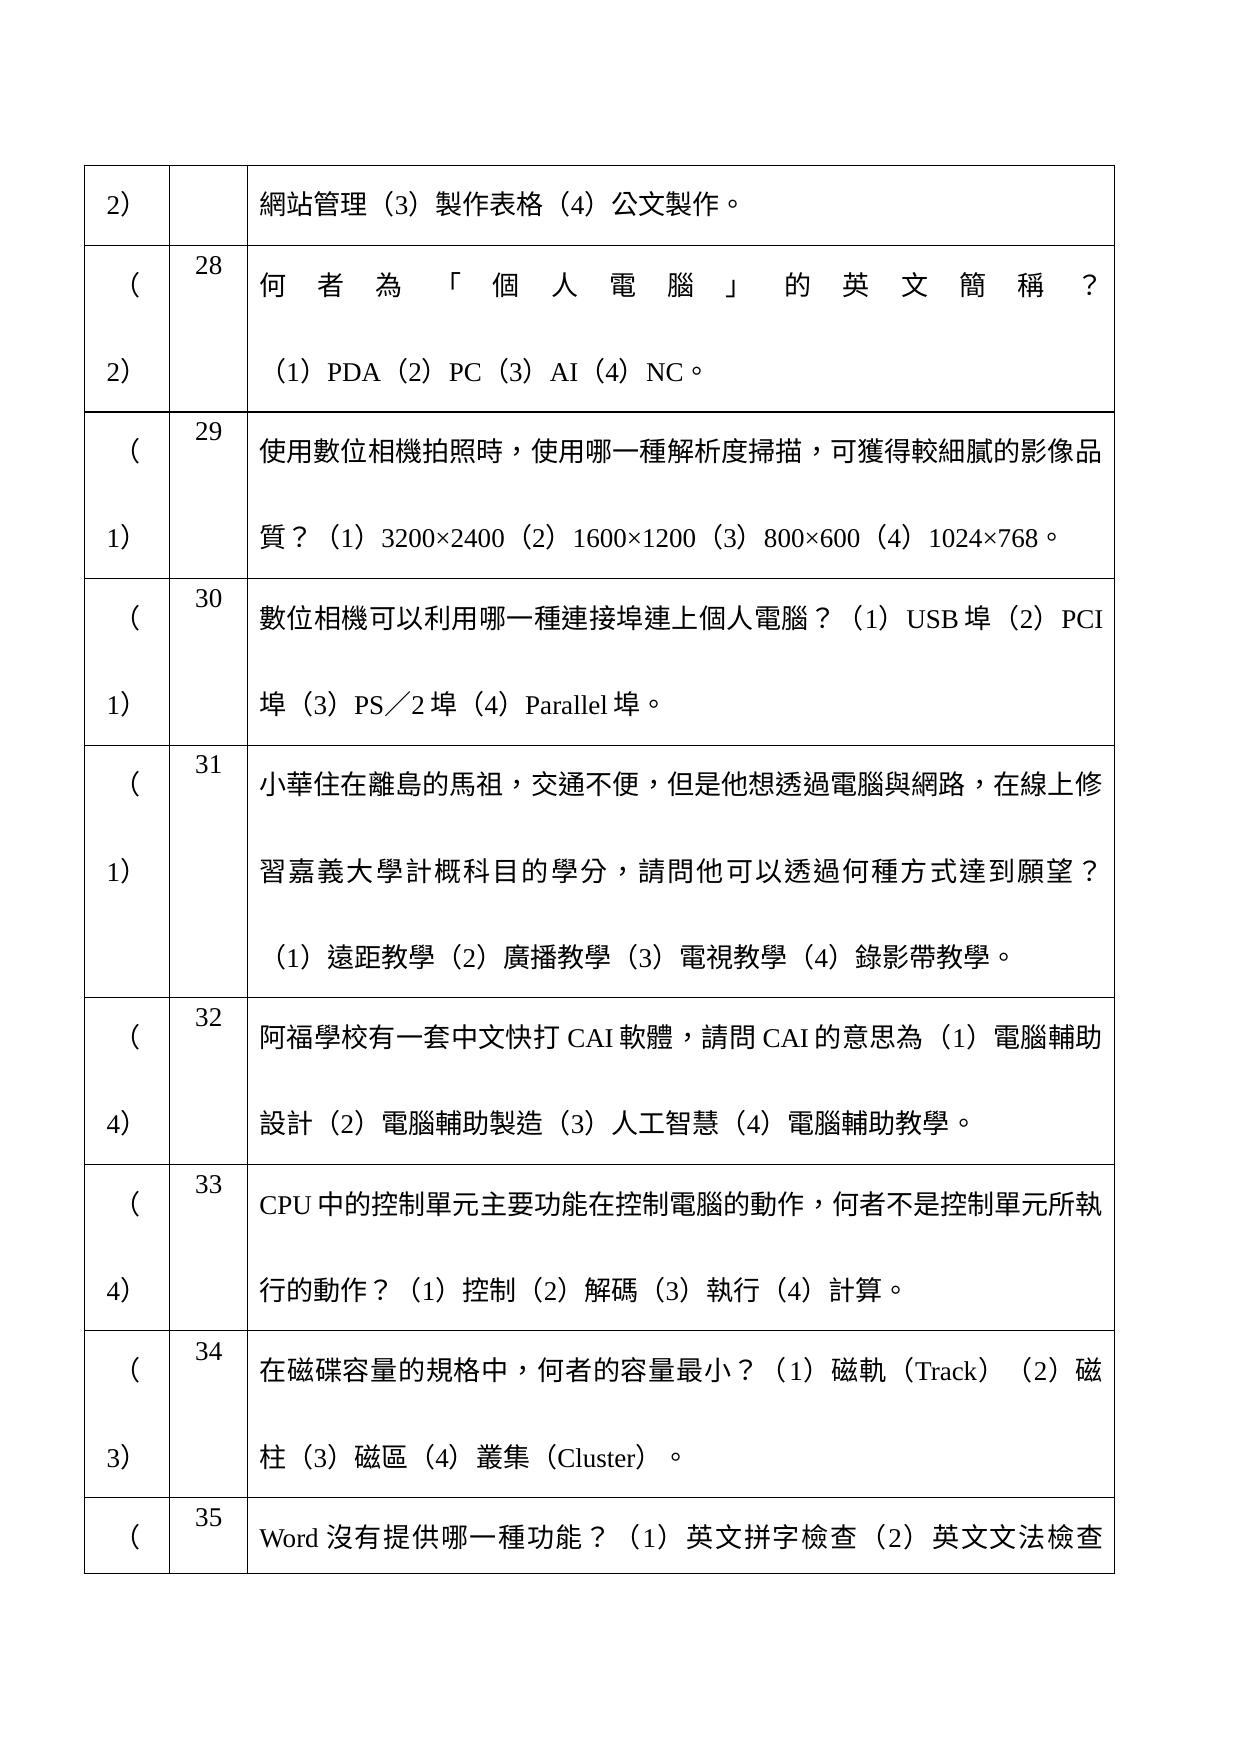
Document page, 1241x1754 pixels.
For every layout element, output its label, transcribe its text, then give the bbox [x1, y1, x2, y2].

table_cell （4） [85, 998, 169, 1164]
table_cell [248, 1498, 1114, 1573]
table_cell （1） [85, 746, 169, 997]
table_cell 31 [170, 746, 247, 997]
table_cell CPU中的控制單元主要功能在控制電腦的動作，何者不是控制單元所執行的動作？（1）控制（2）解碼（3）執行（4）計算。 [248, 1165, 1114, 1330]
table_cell （4） [85, 1165, 169, 1330]
table_cell 34 [170, 1331, 247, 1497]
table_cell （3） [85, 1331, 169, 1497]
table_cell （2） [85, 246, 169, 411]
table_cell 使用數位相機拍照時，使用哪一種解析度掃描，可獲得較細膩的影像品質？（1）3200×2400（2）1600×1200（3）800×600（4）1024×768。 [248, 413, 1114, 578]
table_cell 33 [170, 1165, 247, 1330]
table_cell （2） [85, 166, 169, 245]
table_cell （1） [85, 413, 169, 578]
table_cell 數位相機可以利用哪一種連接埠連上個人電腦？（1）USB埠（2）PCI埠（3）PS／2埠（4）Parallel埠。 [248, 579, 1114, 744]
table_cell （3） [85, 1498, 169, 1573]
table_cell 27 [170, 166, 247, 245]
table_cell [248, 166, 1114, 245]
table_cell 30 [170, 579, 247, 744]
table_cell 阿福學校有一套中文快打CAI軟體，請問CAI的意思為（1）電腦輔助設計（2）電腦輔助製造（3）人工智慧（4）電腦輔助教學。 [248, 998, 1114, 1164]
table_cell 28 [170, 246, 247, 411]
table_cell 小華住在離島的馬祖，交通不便，但是他想透過電腦與網路，在線上修習嘉義大學計概科目的學分，請問他可以透過何種方式達到願望？（1）遠距教學（2）廣播教學（3）電視教學（4）錄影帶教學。 [248, 746, 1114, 997]
table_cell 35 [170, 1498, 247, 1573]
table_cell 32 [170, 998, 247, 1164]
table_cell 在磁碟容量的規格中，何者的容量最小？（1）磁軌（Track）（2）磁柱（3）磁區（4）叢集（Cluster）。 [248, 1331, 1114, 1497]
table_cell 29 [170, 413, 247, 578]
table_cell （1） [85, 579, 169, 744]
table_cell 何者為「個人電腦」的英文簡稱？（1）PDA（2）PC（3）AI（4）NC。 [248, 246, 1114, 411]
